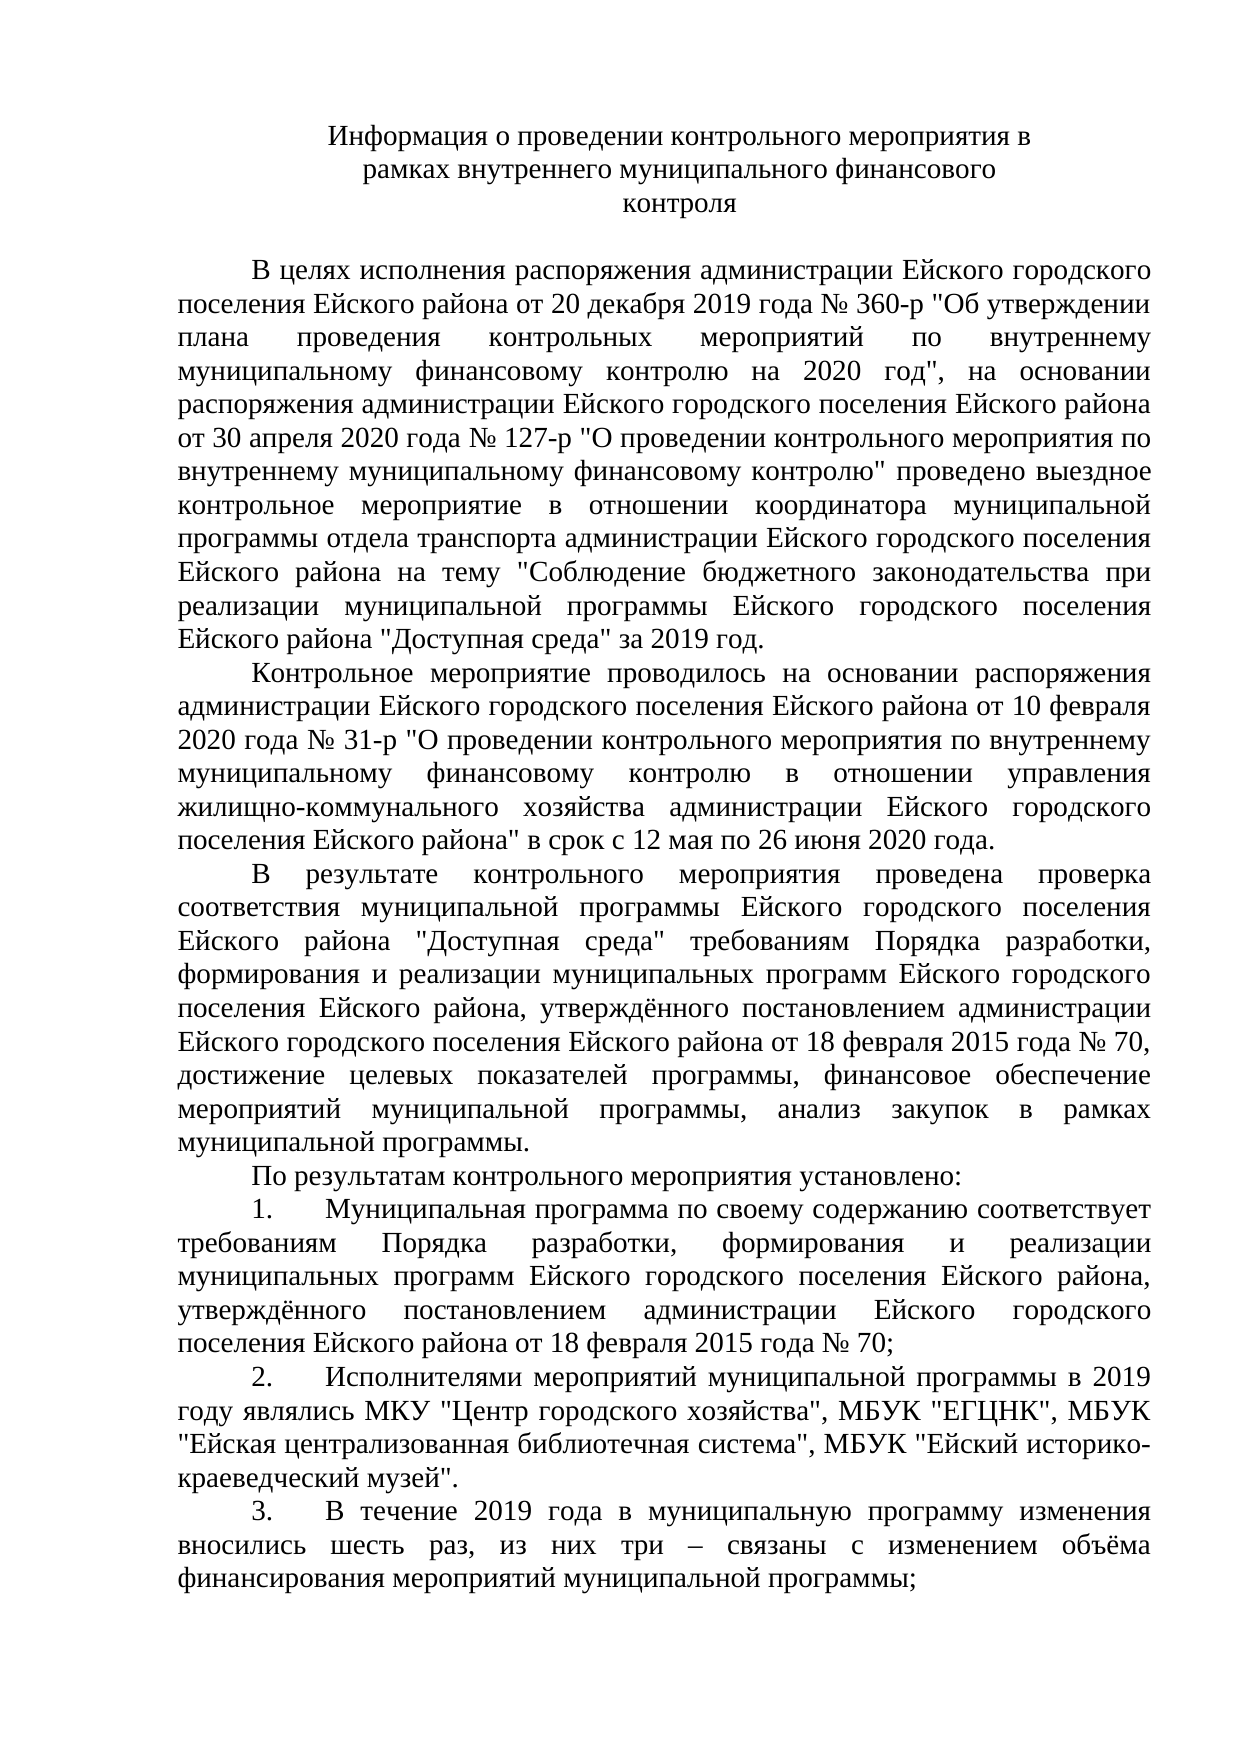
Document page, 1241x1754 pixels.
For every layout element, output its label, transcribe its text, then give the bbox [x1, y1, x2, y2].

text Контрольное мероприятие проводилось на основании распоряжения администрации Ейского городского поселения Ейского района от 10 февраля 2020 года № 31-р "О проведении контрольного мероприятия по внутреннему муниципальному финансовому контролю в отношении управления жилищно-коммунального хозяйства администрации Ейского городского поселения Ейского района" в срок с 12 мая по 26 июня 2020 года. [177, 655, 1152, 856]
list В течение 2019 года в муниципальную программу изменения вносились шесть раз, из них три – связаны с изменением объёма финансирования мероприятий муниципальной программы; [177, 1493, 1152, 1594]
text По результатам контрольного мероприятия установлено: [177, 1158, 1152, 1191]
list Исполнителями мероприятий муниципальной программы в 2019 году являлись МКУ "Центр городского хозяйства", МБУК "ЕГЦНК", МБУК "Ейская централизованная библиотечная система", МБУК "Ейский историко-краеведческий музей". [177, 1359, 1152, 1493]
list Муниципальная программа по своему содержанию соответствует требованиям Порядка разработки, формирования и реализации муниципальных программ Ейского городского поселения Ейского района, утверждённого постановлением администрации Ейского городского поселения Ейского района от 18 февраля 2015 года № 70; [177, 1191, 1152, 1359]
text В результате контрольного мероприятия проведена проверка соответствия муниципальной программы Ейского городского поселения Ейского района "Доступная среда" требованиям Порядка разработки, формирования и реализации муниципальных программ Ейского городского поселения Ейского района, утверждённого постановлением администрации Ейского городского поселения Ейского района от 18 февраля 2015 года № 70, достижение целевых показателей программы, финансовое обеспечение мероприятий муниципальной программы, анализ закупок в рамках муниципальной программы. [177, 856, 1152, 1158]
text В целях исполнения распоряжения администрации Ейского городского поселения Ейского района от 20 декабря 2019 года № 360-р "Об утверждении плана проведения контрольных мероприятий по внутреннему муниципальному финансовому контролю на 2020 год", на основании распоряжения администрации Ейского городского поселения Ейского района от 30 апреля 2020 года № 127-р "О проведении контрольного мероприятия по внутреннему муниципальному финансовому контролю" проведено выездное контрольное мероприятие в отношении координатора муниципальной программы отдела транспорта администрации Ейского городского поселения Ейского района на тему "Соблюдение бюджетного законодательства при реализации муниципальной программы Ейского городского поселения Ейского района "Доступная среда" за 2019 год. [177, 252, 1152, 655]
text Информация о проведении контрольного мероприятия в рамках внутреннего муниципального финансового контроля [325, 118, 1034, 219]
